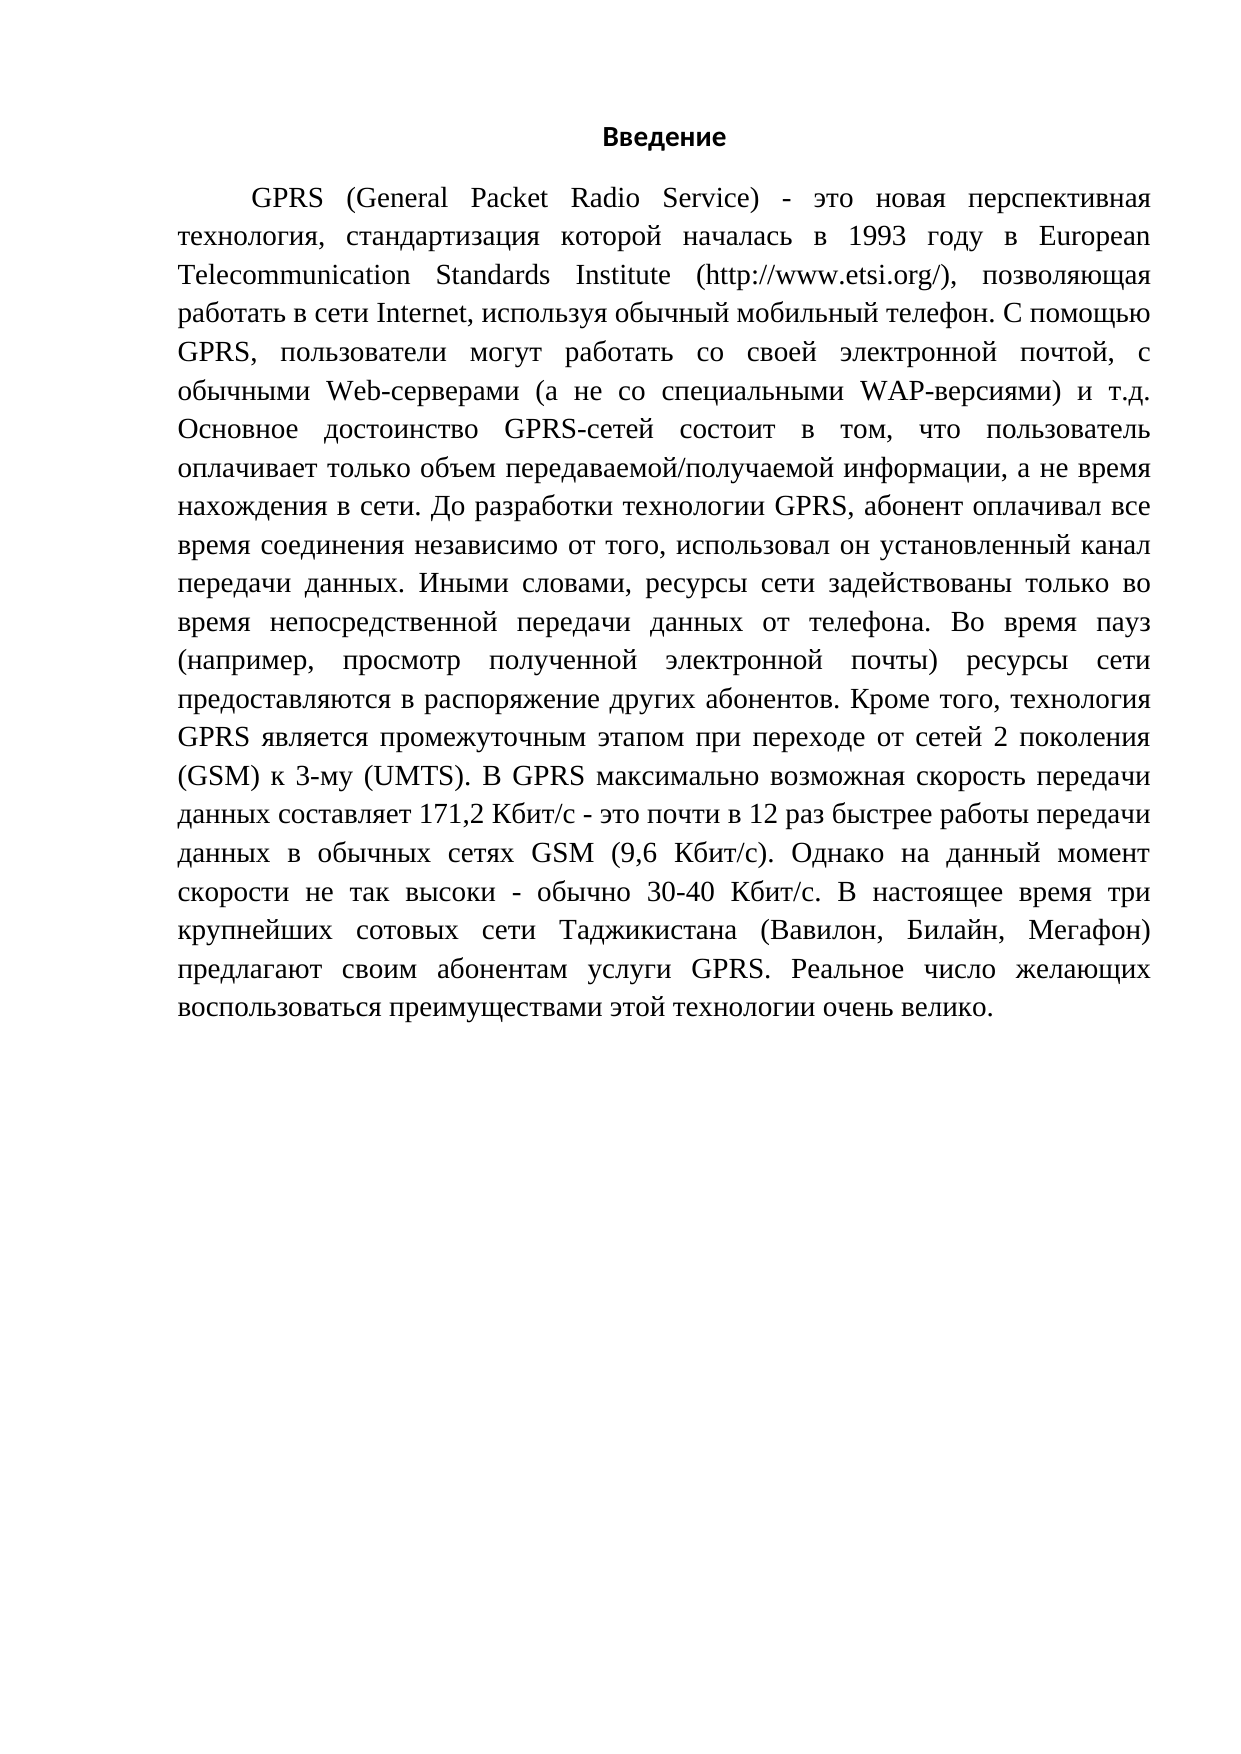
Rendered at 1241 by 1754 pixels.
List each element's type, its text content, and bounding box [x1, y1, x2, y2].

text Введение [177, 118, 1152, 154]
text GPRS (General Packet Radio Service) - это новая перспективная технология, стандартизация которой началась в 1993 году в European Telecommunication Standards Institute (http://www.etsi.org/), позволяющая работать в сети Internet, используя обычный мобильный телефон. С помощью GPRS, пользователи могут работать со своей электронной почтой, с обычными Web-серверами (а не со специальными WAP-версиями) и т.д. Основное достоинство GPRS-сетей состоит в том, что пользователь оплачивает только объем передаваемой/получаемой информации, а не время нахождения в сети. До разработки технологии GPRS, абонент оплачивал все время соединения независимо от того, использовал он установленный канал передачи данных. Иными словами, ресурсы сети задействованы только во время непосредственной передачи данных от телефона. Во время пауз (например, просмотр полученной электронной почты) ресурсы сети предоставляются в распоряжение других абонентов. Кроме того, технология GPRS является промежуточным этапом при переходе от сетей 2 поколения (GSM) к 3-му (UMTS). В GPRS максимально возможная скорость передачи данных составляет 171,2 Кбит/с - это почти в 12 раз быстрее работы передачи данных в обычных сетях GSM (9,6 Кбит/с). Однако на данный момент скорости не так высоки - обычно 30-40 Кбит/с. В настоящее время три крупнейших сотовых сети Таджикистана (Вавилон, Билайн, Мегафон) предлагают своим абонентам услуги GPRS. Реальное число желающих воспользоваться преимуществами этой технологии очень велико. [177, 180, 1152, 1023]
